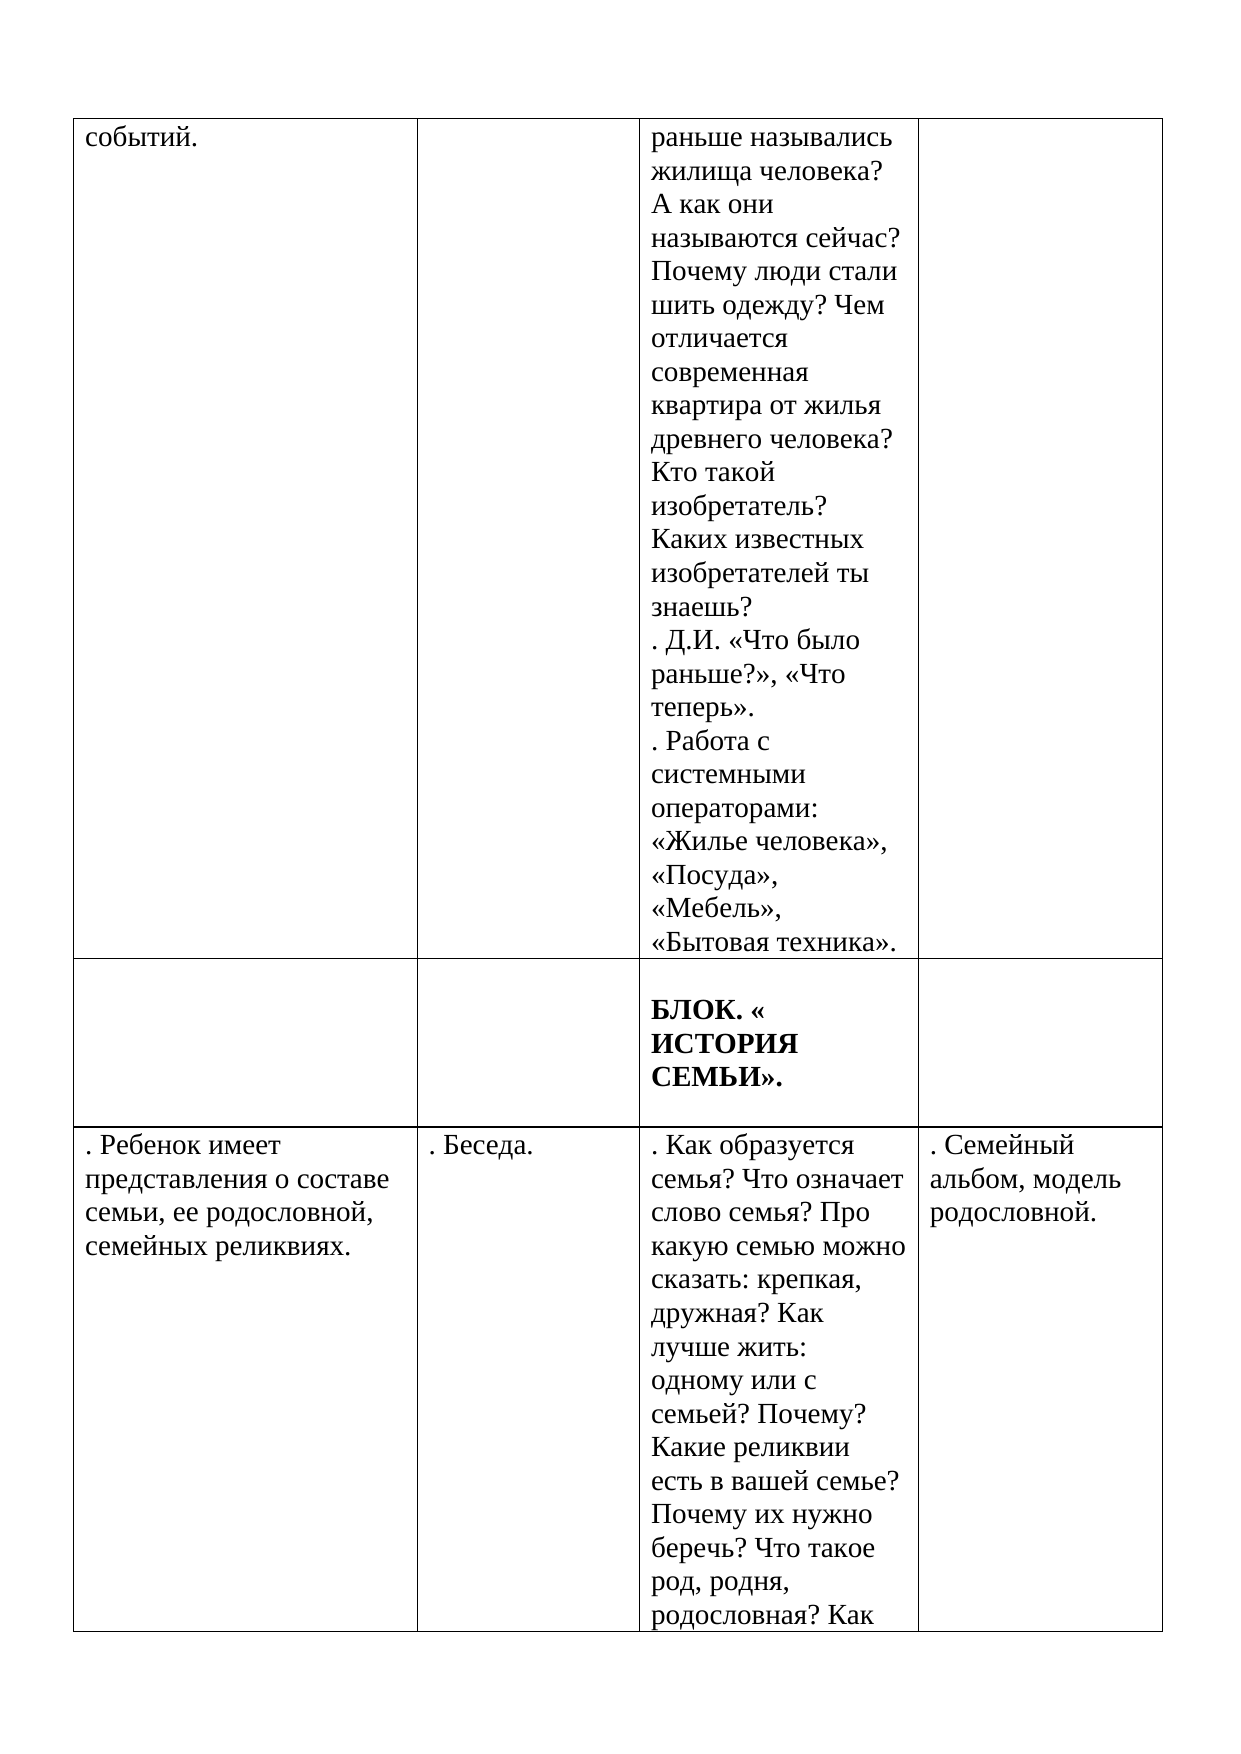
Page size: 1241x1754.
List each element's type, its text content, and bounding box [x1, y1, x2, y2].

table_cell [919, 1128, 1162, 1631]
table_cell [919, 119, 1162, 958]
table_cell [640, 119, 918, 958]
table_cell [919, 959, 1162, 1126]
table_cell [418, 119, 639, 958]
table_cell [640, 1128, 918, 1631]
table_cell . Беседа. [418, 1128, 639, 1631]
table_cell БЛОК. « ИСТОРИЯ СЕМЬИ». [640, 959, 918, 1126]
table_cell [74, 1128, 417, 1631]
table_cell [74, 119, 417, 958]
table_cell [418, 959, 639, 1126]
table_cell [74, 959, 417, 1126]
